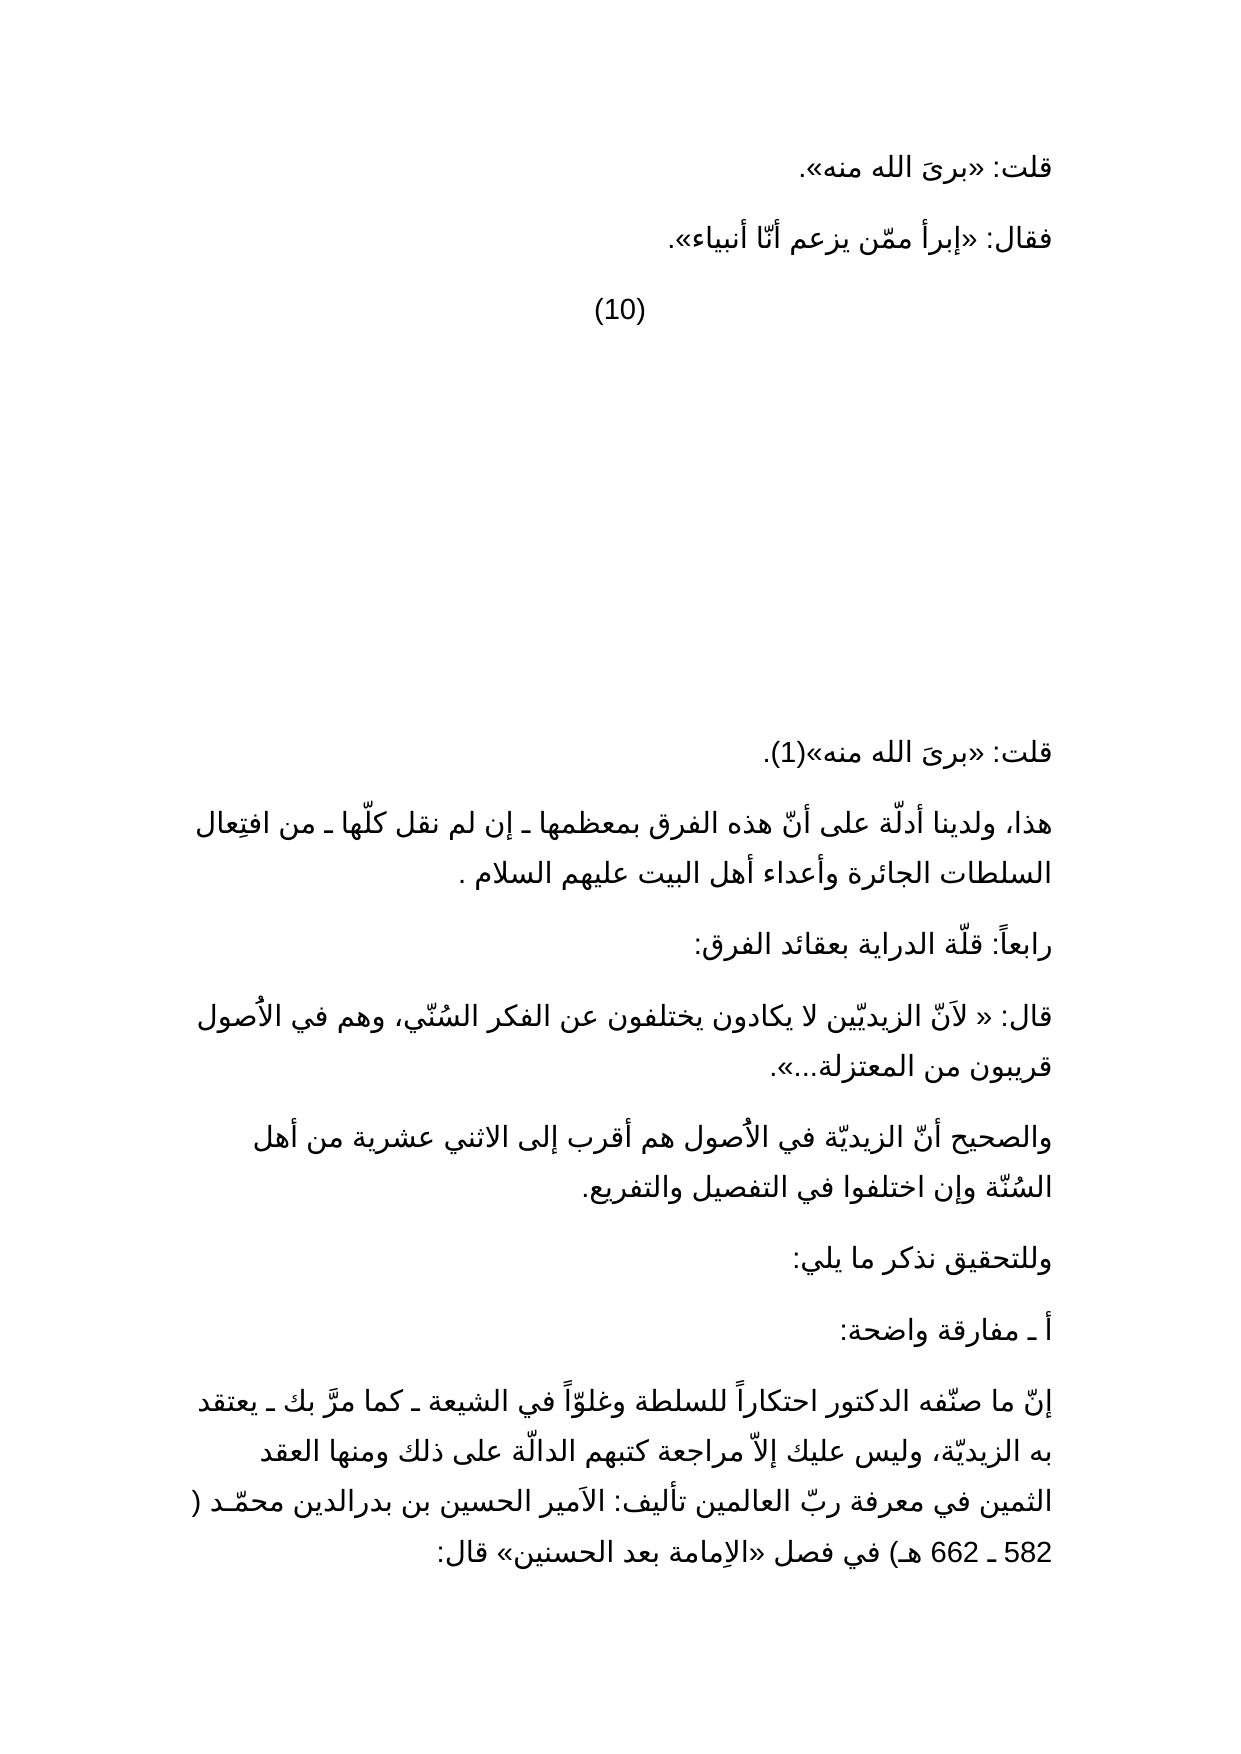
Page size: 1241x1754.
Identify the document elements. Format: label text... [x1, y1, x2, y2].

text أ ـ مفارقة واضحة: [187, 1313, 1053, 1346]
text قلت: «برىَ الله منه»(1). [187, 735, 1053, 768]
text قلت: «برىَ الله منه». [187, 150, 1053, 183]
text رابعاً: قلّة الدراية بعقائد الفرق: [187, 927, 1053, 961]
text والصحيح أنّ الزيديّة في الاَُصول هم أقرب إلى الاثني عشرية من أهل السُنّة وإن اختلفوا في التفصيل والتفريع. [187, 1120, 1053, 1204]
text فقال: «إبرأ ممّن يزعم أنّا أنبياء». [187, 221, 1053, 255]
text وللتحقيق نذكر ما يلي: [187, 1241, 1053, 1275]
text هذا، ولدينا أدلّة على أنّ هذه الفرق بمعظمها ـ إن لم نقل كلّها ـ من افتِعال السلطات الجائرة وأعداء أهل البيت عليهم السلام . [187, 806, 1053, 890]
text (10) [187, 292, 1053, 326]
text قال: « لاَنّ الزيديّين لا يكادون يختلفون عن الفكر السُنّي، وهم في الاَُصول قريبون من المعتزلة...». [187, 998, 1053, 1082]
text إنّ ما صنّفه الدكتور احتكاراً للسلطة وغلوّاً في الشيعة ـ كما مرَّ بك ـ يعتقد به الزيديّة، وليس عليك إلاّ مراجعة كتبهم الدالّة على ذلك ومنها العقد الثمين في معرفة ربّ العالمين تأليف: الاَمير الحسين بن بدرالدين محمّـد (582 ـ 662 هـ) في فصل «الاِمامة بعد الحسنين» قال: [187, 1384, 1053, 1568]
